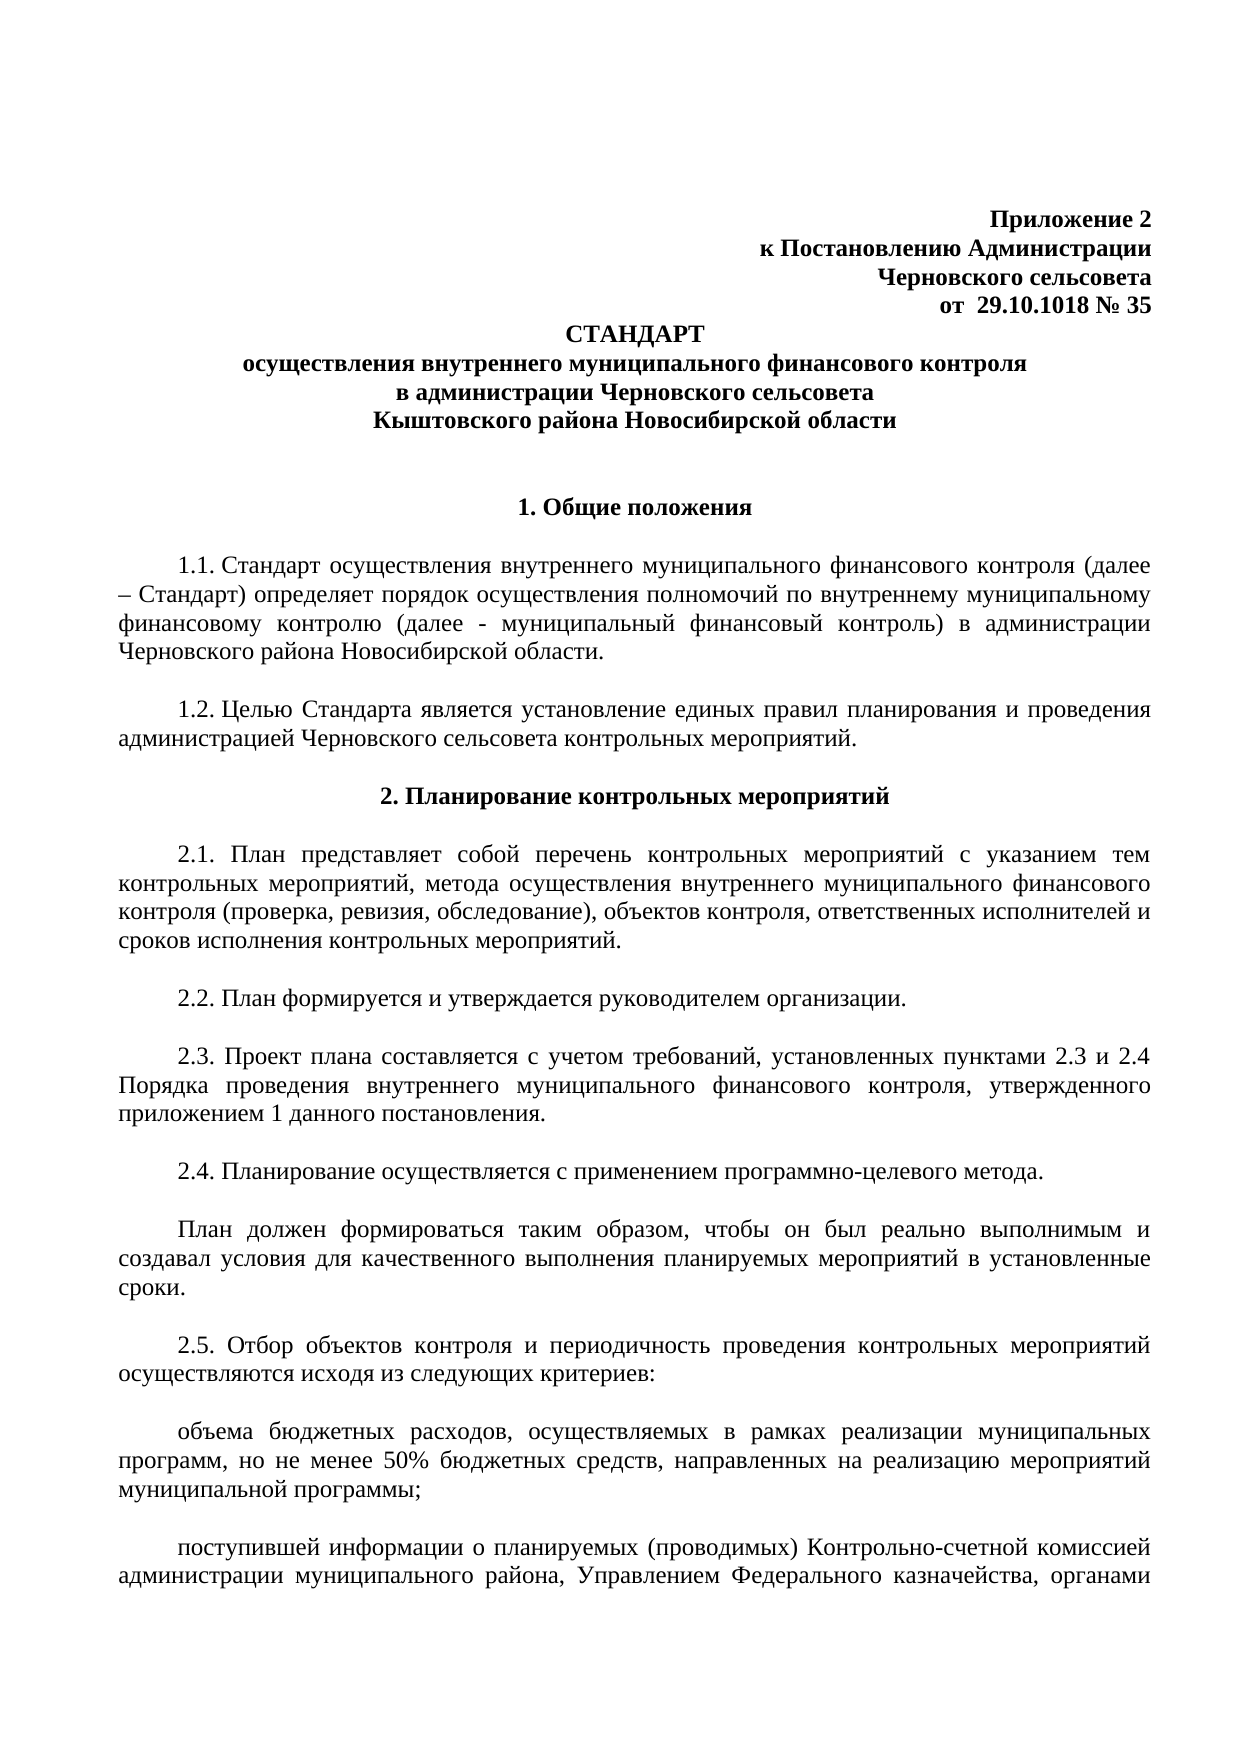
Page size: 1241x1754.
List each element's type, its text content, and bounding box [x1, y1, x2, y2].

text в администрации Черновского сельсовета [118, 377, 1152, 406]
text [118, 1532, 1152, 1589]
text 2.5. Отбор объектов контроля и периодичность проведения контрольных мероприятий осуществляются исходя из следующих критериев: [118, 1330, 1152, 1387]
text осуществления внутреннего муниципального финансового контроля [118, 348, 1152, 377]
text 1. Общие положения [118, 492, 1152, 521]
text СТАНДАРТ [118, 319, 1152, 348]
text 1.2. Целью Стандарта является установление единых правил планирования и проведения администрацией Черновского сельсовета контрольных мероприятий. [118, 694, 1152, 752]
text План должен формироваться таким образом, чтобы он был реально выполнимым и создавал условия для качественного выполнения планируемых мероприятий в установленные сроки. [118, 1214, 1152, 1301]
text 1.1. Стандарт осуществления внутреннего муниципального финансового контроля (далее – Стандарт) определяет порядок осуществления полномочий по внутреннему муниципальному финансовому контролю (далее - муниципальный финансовый контроль) в администрации Черновского района Новосибирской области. [118, 550, 1152, 665]
text Приложение 2 [118, 204, 1152, 233]
text от 29.10.1018 № 35 [118, 291, 1152, 319]
text 2.1. План представляет собой перечень контрольных мероприятий с указанием тем контрольных мероприятий, метода осуществления внутреннего муниципального финансового контроля (проверка, ревизия, обследование), объектов контроля, ответственных исполнителей и сроков исполнения контрольных мероприятий. [118, 839, 1152, 954]
text объема бюджетных расходов, осуществляемых в рамках реализации муниципальных программ, но не менее 50% бюджетных средств, направленных на реализацию мероприятий муниципальной программы; [118, 1416, 1152, 1503]
text 2.3. Проект плана составляется с учетом требований, установленных пунктами 2.3 и 2.4 Порядка проведения внутреннего муниципального финансового контроля, утвержденного приложением 1 данного постановления. [118, 1041, 1152, 1127]
text Кыштовского района Новосибирской области [118, 406, 1152, 434]
text 2. Планирование контрольных мероприятий [118, 781, 1152, 810]
text 2.2. План формируется и утверждается руководителем организации. [118, 983, 1152, 1012]
text к Постановлению Администрации [118, 233, 1152, 262]
text 2.4. Планирование осуществляется с применением программно-целевого метода. [118, 1156, 1152, 1185]
text Черновского сельсовета [118, 262, 1152, 291]
